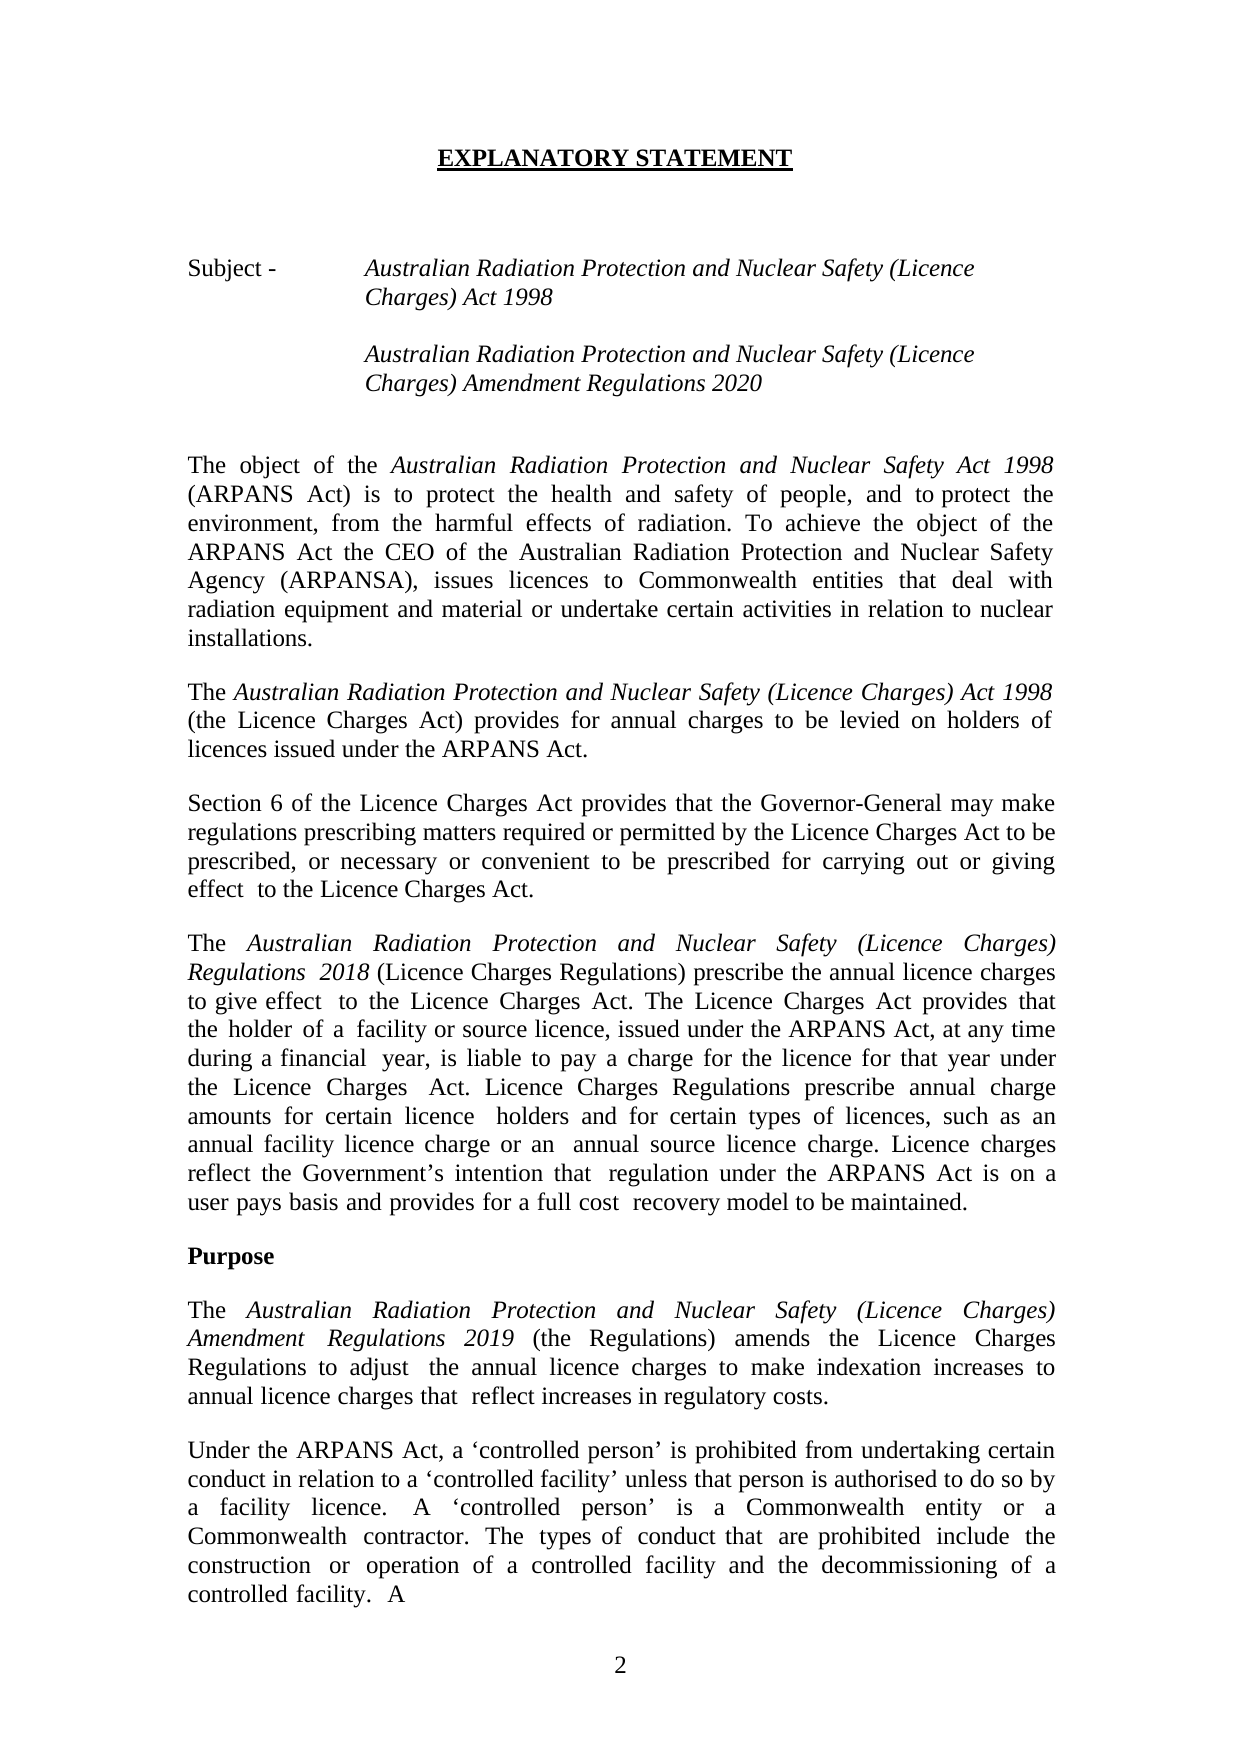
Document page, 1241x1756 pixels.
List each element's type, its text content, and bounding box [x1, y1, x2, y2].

text The Australian Radiation Protection and Nuclear Safety (Licence Charges) Amendment Regulations 2019 (the Regulations) amends the Licence Charges Regulations to adjust the annual licence charges to make indexation increases to annual licence charges that reflect increases in regulatory costs. [187, 1295, 1056, 1410]
subtitle EXPLANATORY STATEMENT [437, 143, 1067, 172]
text Section 6 of the Licence Charges Act provides that the Governor-General may make regulations prescribing matters required or permitted by the Licence Charges Act to be prescribed, or necessary or convenient to be prescribed for carrying out or giving effect to the Licence Charges Act. [187, 788, 1056, 903]
text The object of the Australian Radiation Protection and Nuclear Safety Act 1998 (ARPANS Act) is to protect the health and safety of people, and to protect the environment, from the harmful effects of radiation. To achieve the object of the ARPANS Act the CEO of the Australian Radiation Protection and Nuclear Safety Agency (ARPANSA), issues licences to Commonwealth entities that deal with radiation equipment and material or undertake certain activities in relation to nuclear installations. [187, 451, 1053, 652]
text The Australian Radiation Protection and Nuclear Safety (Licence Charges) Regulations 2018 (Licence Charges Regulations) prescribe the annual licence charges to give effect to the Licence Charges Act. The Licence Charges Act provides that the holder of a facility or source licence, issued under the ARPANS Act, at any time during a financial year, is liable to pay a charge for the licence for that year under the Licence Charges Act. Licence Charges Regulations prescribe annual charge amounts for certain licence holders and for certain types of licences, such as an annual facility licence charge or an annual source licence charge. Licence charges reflect the Government’s intention that regulation under the ARPANS Act is on a user pays basis and provides for a full cost recovery model to be maintained. [187, 928, 1056, 1216]
text The Australian Radiation Protection and Nuclear Safety (Licence Charges) Act 1998 (the Licence Charges Act) provides for annual charges to be levied on holders of licences issued under the ARPANS Act. [187, 677, 1053, 763]
text Australian Radiation Protection and Nuclear Safety (Licence Charges) Amendment Regulations 2020 [364, 339, 1046, 397]
text Under the ARPANS Act, a ‘controlled person’ is prohibited from undertaking certain conduct in relation to a ‘controlled facility’ unless that person is authorised to do so by a facility licence. A ‘controlled person’ is a Commonwealth entity or a Commonwealth contractor. The types of conduct that are prohibited include the construction or operation of a controlled facility and the decommissioning of a controlled facility. A [187, 1435, 1056, 1607]
subtitle Purpose [187, 1241, 1067, 1270]
text Subject - Australian Radiation Protection and Nuclear Safety (Licence Charges) Act 1998 [187, 253, 977, 310]
